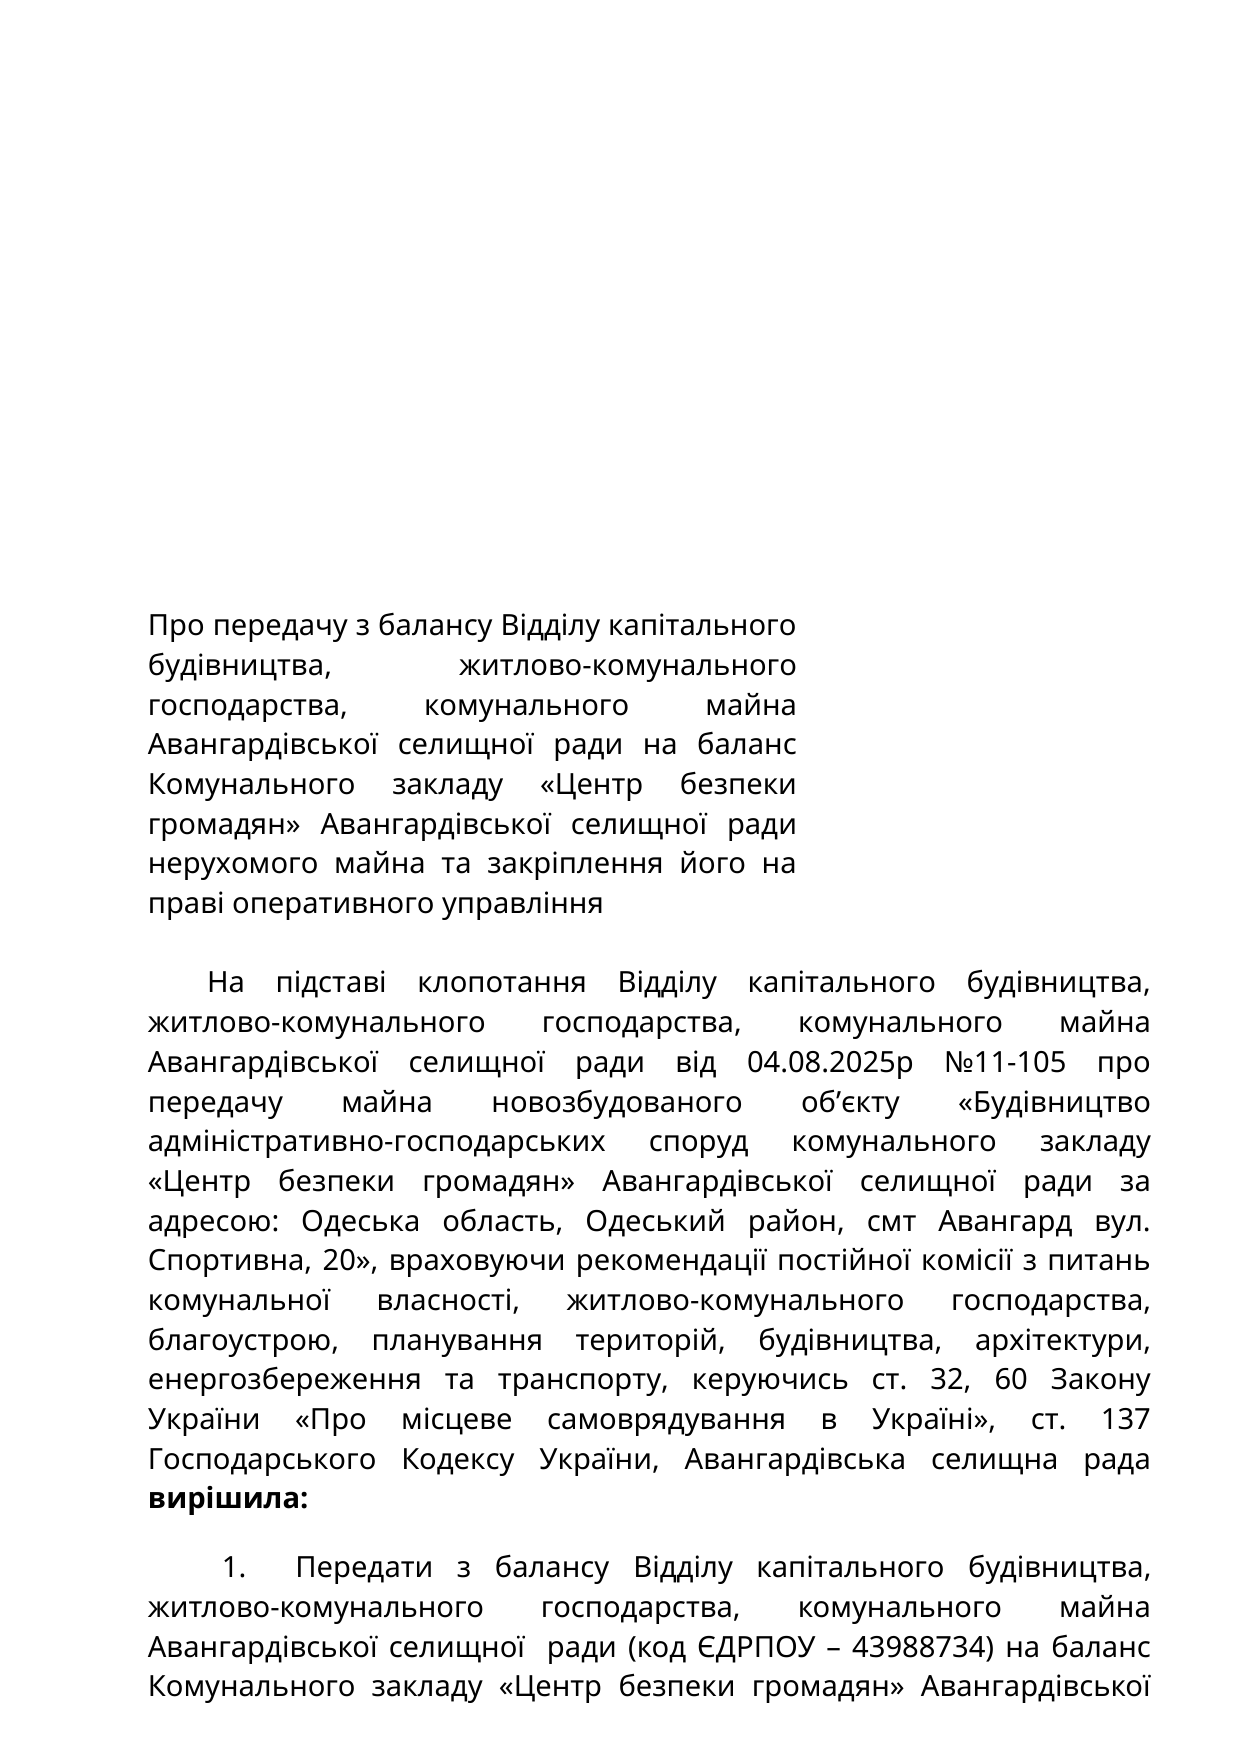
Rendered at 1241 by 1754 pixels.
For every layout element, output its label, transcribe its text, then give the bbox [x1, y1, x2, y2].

text Про передачу з балансу Відділу капітального будівництва, житлово-комунального господарства, комунального майна Авангардівської селищної ради на баланс Комунального закладу «Центр безпеки громадян» Авангардівської селищної ради нерухомого майна та закріплення його на праві оперативного управління [148, 604, 797, 922]
text На підставі клопотання Відділу капітального будівництва, житлово-комунального господарства, комунального майна Авангардівської селищної ради від 04.08.2025р №11-105 про передачу майна новозбудованого об’єкту «Будівництво адміністративно-господарських споруд комунального закладу «Центр безпеки громадян» Авангардівської селищної ради за адресою: Одеська область, Одеський район, смт Авангард вул. Спортивна, 20», враховуючи рекомендації постійної комісії з питань комунальної власності, житлово-комунального господарства, благоустрою, планування територій, будівництва, архітектури, енергозбереження та транспорту, керуючись ст. 32, 60 Закону України «Про місцеве самоврядування в Україні», ст. 137 Господарського Кодексу України, Авангардівська селищна рада вирішила: [148, 962, 1152, 1517]
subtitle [148, 1547, 1152, 1705]
